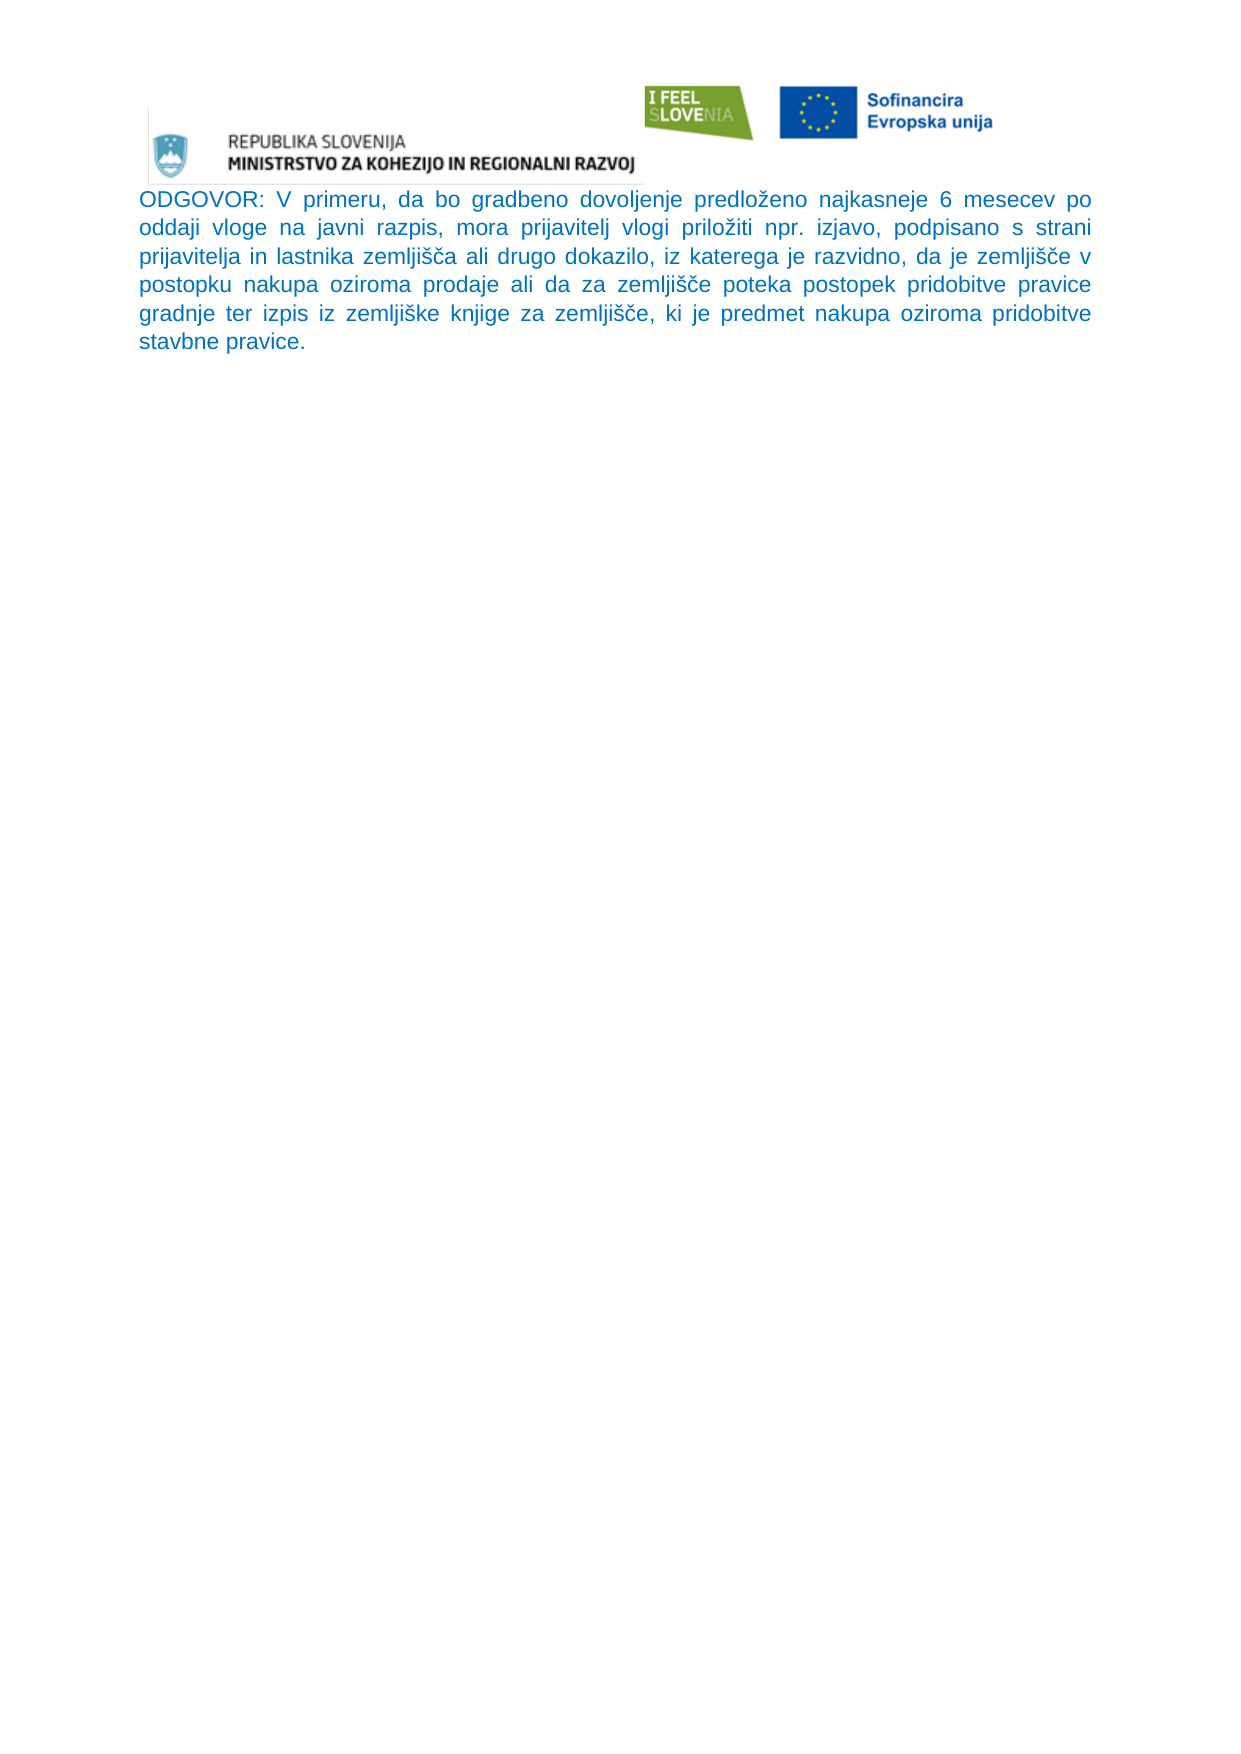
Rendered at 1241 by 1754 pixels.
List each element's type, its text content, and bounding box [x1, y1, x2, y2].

text ODGOVOR: V primeru, da bo gradbeno dovoljenje predloženo najkasneje 6 mesecev po oddaji vloge na javni razpis, mora prijavitelj vlogi priložiti npr. izjavo, podpisano s strani prijavitelja in lastnika zemljišča ali drugo dokazilo, iz katerega je razvidno, da je zemljišče v postopku nakupa oziroma prodaje ali da za zemljišče poteka postopek pridobitve pravice gradnje ter izpis iz zemljiške knjige za zemljišče, ki je predmet nakupa oziroma pridobitve stavbne pravice. [139, 186, 1093, 354]
picture [147, 73, 1000, 186]
